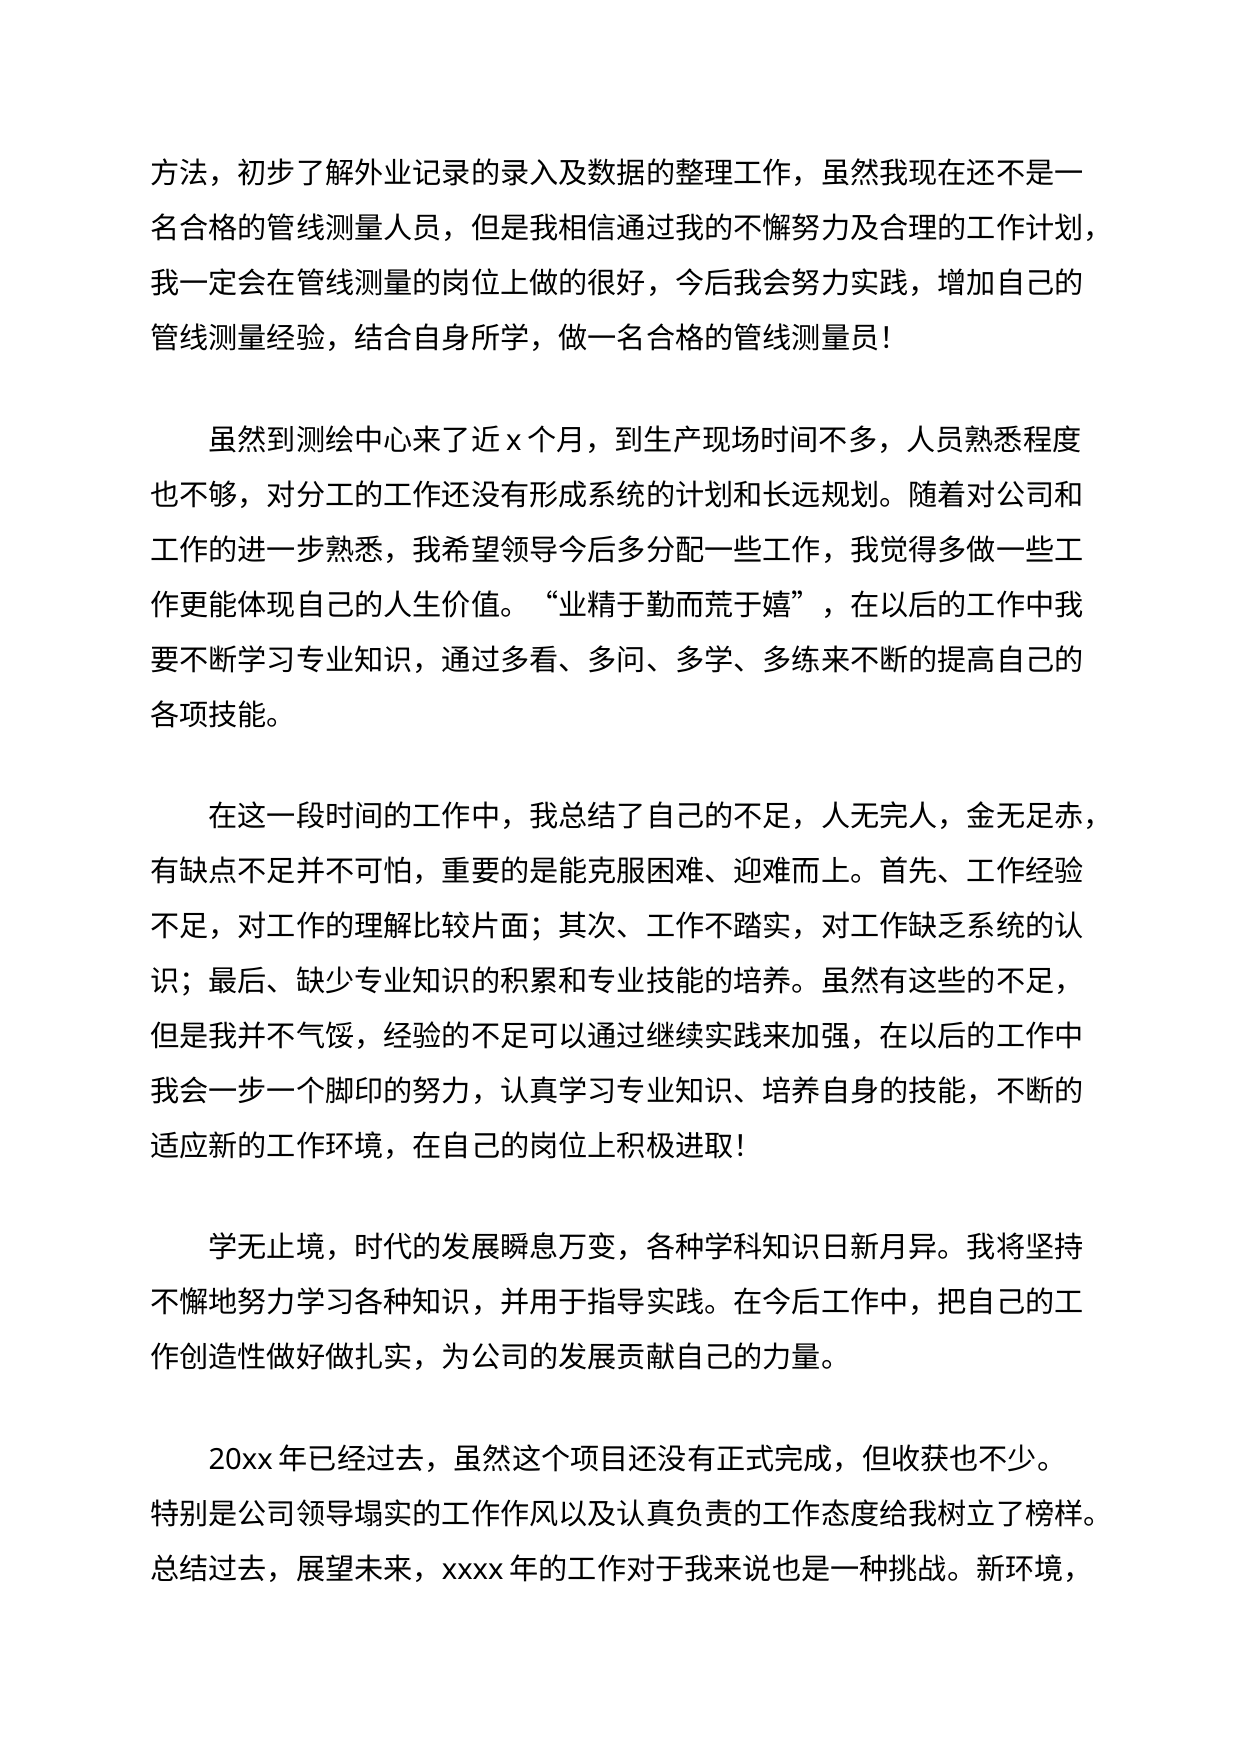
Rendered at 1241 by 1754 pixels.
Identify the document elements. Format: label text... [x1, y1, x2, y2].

text 虽然到测绘中心来了近x个月，到生产现场时间不多，人员熟悉程度也不够，对分工的工作还没有形成系统的计划和长远规划。随着对公司和工作的进一步熟悉，我希望领导今后多分配一些工作，我觉得多做一些工作更能体现自己的人生价值。“业精于勤而荒于嬉”，在以后的工作中我要不断学习专业知识，通过多看、多问、多学、多练来不断的提高自己的各项技能。 [150, 416, 1090, 733]
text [150, 1436, 1090, 1588]
text 学无止境，时代的发展瞬息万变，各种学科知识日新月异。我将坚持不懈地努力学习各种知识，并用于指导实践。在今后工作中，把自己的工作创造性做好做扎实，为公司的发展贡献自己的力量。 [150, 1224, 1090, 1376]
text 在这一段时间的工作中，我总结了自己的不足，人无完人，金无足赤，有缺点不足并不可怕，重要的是能克服困难、迎难而上。首先、工作经验不足，对工作的理解比较片面；其次、工作不踏实，对工作缺乏系统的认识；最后、缺少专业知识的积累和专业技能的培养。虽然有这些的不足，但是我并不气馁，经验的不足可以通过继续实践来加强，在以后的工作中我会一步一个脚印的努力，认真学习专业知识、培养自身的技能，不断的适应新的工作环境，在自己的岗位上积极进取！ [150, 793, 1090, 1164]
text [150, 150, 1090, 357]
